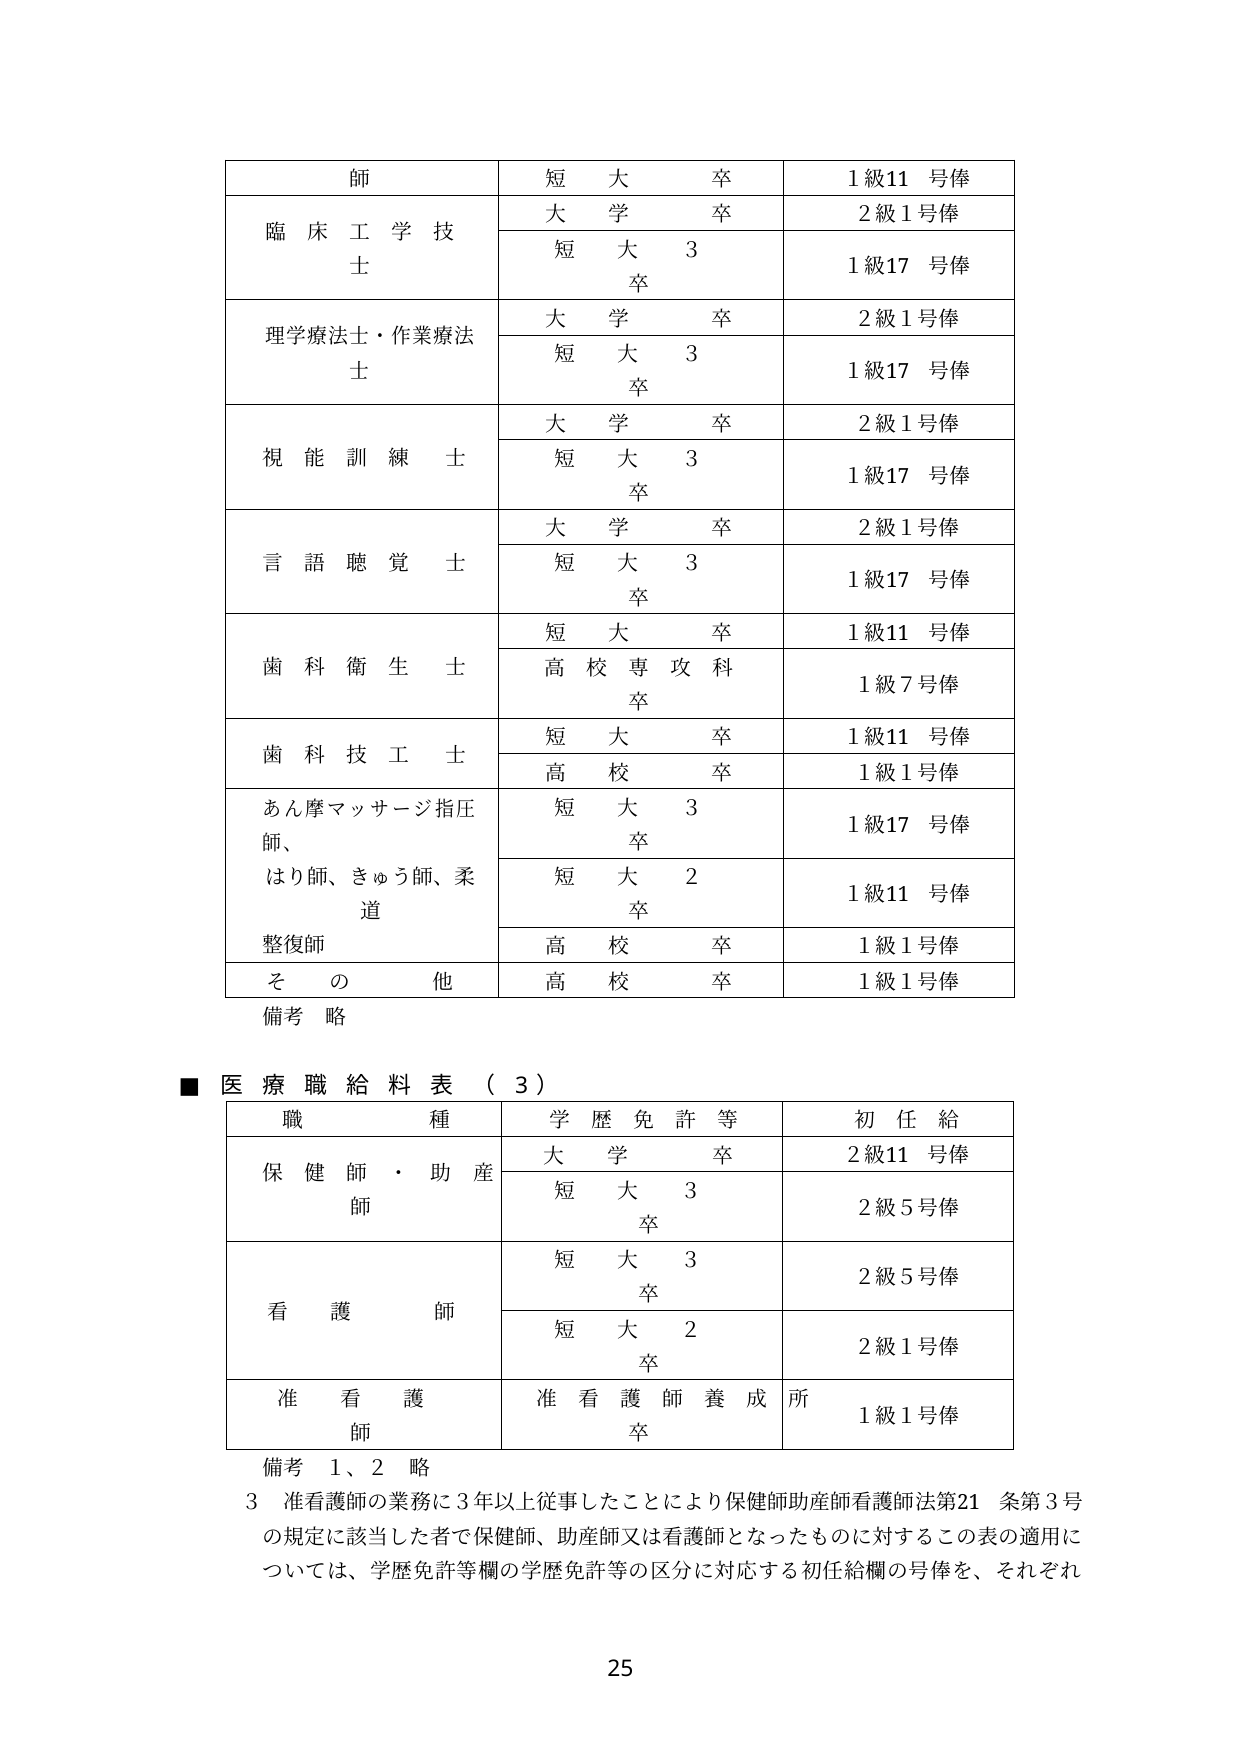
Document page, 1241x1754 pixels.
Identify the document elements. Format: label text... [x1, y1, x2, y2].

table_cell 准看護師養成所卒 [502, 1380, 782, 1449]
table_cell 高校卒 [499, 754, 783, 788]
table_cell 短大卒 [499, 614, 783, 648]
table_cell 大学卒 [502, 1137, 782, 1171]
table_cell ２級１号俸 [784, 510, 1014, 544]
table_cell 短大３卒 [502, 1172, 782, 1241]
table_cell ２級１号俸 [783, 1311, 1013, 1379]
table_cell 短大卒 [499, 719, 783, 753]
table_cell 短大３卒 [499, 545, 783, 613]
table_cell １級11号俸 [784, 161, 1014, 195]
table_cell １級１号俸 [784, 928, 1014, 962]
table_cell 准看護師 [227, 1380, 501, 1449]
table_cell 歯科衛生士 [226, 614, 498, 718]
table_cell 視能訓練士 [226, 405, 498, 508]
table_cell 言語聴覚士 [226, 510, 498, 613]
table_cell １級７号俸 [784, 649, 1014, 718]
table_cell ２級１号俸 [784, 300, 1014, 334]
table_cell 理学療法士・作業療法士 [226, 300, 498, 404]
table_cell １級１号俸 [784, 963, 1014, 997]
table_cell 大学卒 [499, 196, 783, 230]
table_cell 高校専攻科卒 [499, 649, 783, 718]
table_cell 短大３卒 [502, 1242, 782, 1310]
text 備考 略 [157, 998, 1083, 1032]
table_cell ２級１号俸 [784, 196, 1014, 230]
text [227, 1484, 1083, 1586]
table_cell 短大２卒 [499, 859, 783, 927]
text ■医療職給料表（3） [166, 1067, 1083, 1101]
table_cell ２級１号俸 [784, 405, 1014, 439]
table_cell ２級５号俸 [783, 1242, 1013, 1310]
table_cell １級１号俸 [784, 754, 1014, 788]
table_cell 短大２卒 [502, 1311, 782, 1379]
table_cell 短大３卒 [499, 336, 783, 404]
table_header 学 歴 免 許 等 [502, 1102, 782, 1136]
text 備考 １、２ 略 [157, 1450, 1083, 1484]
table_cell １級11号俸 [784, 859, 1014, 927]
table_cell 短大３卒 [499, 440, 783, 508]
table_cell １級17号俸 [784, 231, 1014, 299]
table_cell １級11号俸 [784, 719, 1014, 753]
table_header 初 任 給 [783, 1102, 1013, 1136]
table_cell 看護師 [227, 1242, 501, 1379]
table_cell １級１号俸 [783, 1380, 1013, 1449]
table_cell あん摩マッサージ指圧師、 はり師、きゅう師、柔道 整復師 [226, 789, 498, 962]
table_cell 歯科技工士 [226, 719, 498, 788]
table_cell １級17号俸 [784, 545, 1014, 613]
table_cell その他 [226, 963, 498, 997]
table_cell 衛生検査技師 [226, 161, 498, 195]
table_cell 臨床工学技士 [226, 196, 498, 299]
table_cell ２級11号俸 [783, 1137, 1013, 1171]
table_cell 大学卒 [499, 405, 783, 439]
table_cell 短大卒 [499, 161, 783, 195]
table_cell 大学卒 [499, 300, 783, 334]
table_cell 保健師・助産師 [227, 1137, 501, 1241]
table_cell １級17号俸 [784, 789, 1014, 857]
table_header 職 種 [227, 1102, 501, 1136]
table_cell １級11号俸 [784, 614, 1014, 648]
table_cell ２級５号俸 [783, 1172, 1013, 1241]
table_cell 高校卒 [499, 928, 783, 962]
table_cell １級17号俸 [784, 440, 1014, 508]
table_cell 短大３卒 [499, 231, 783, 299]
table_cell １級17号俸 [784, 336, 1014, 404]
table_cell 大学卒 [499, 510, 783, 544]
table_cell 高校卒 [499, 963, 783, 997]
table_cell 短大３卒 [499, 789, 783, 857]
